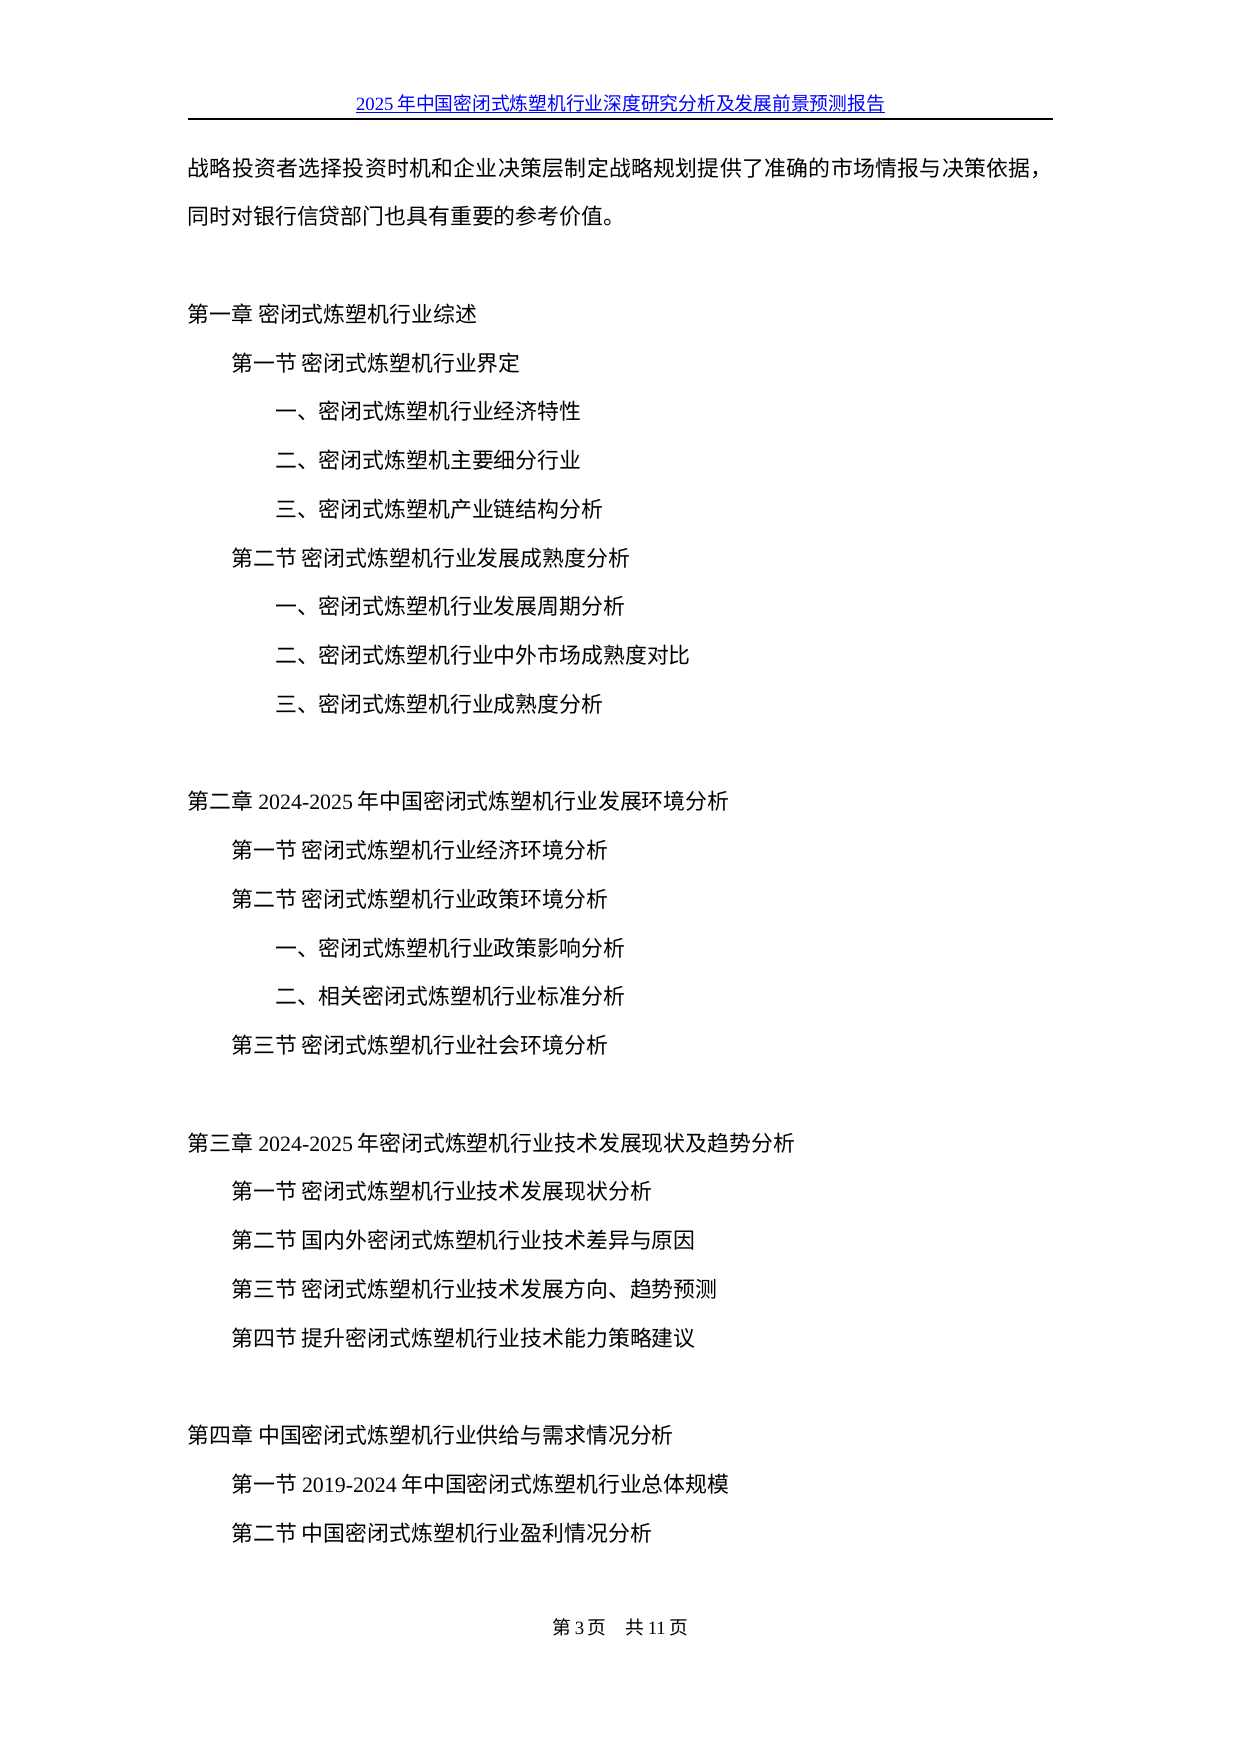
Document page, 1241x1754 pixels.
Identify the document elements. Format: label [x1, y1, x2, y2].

text [187, 150, 1053, 1548]
